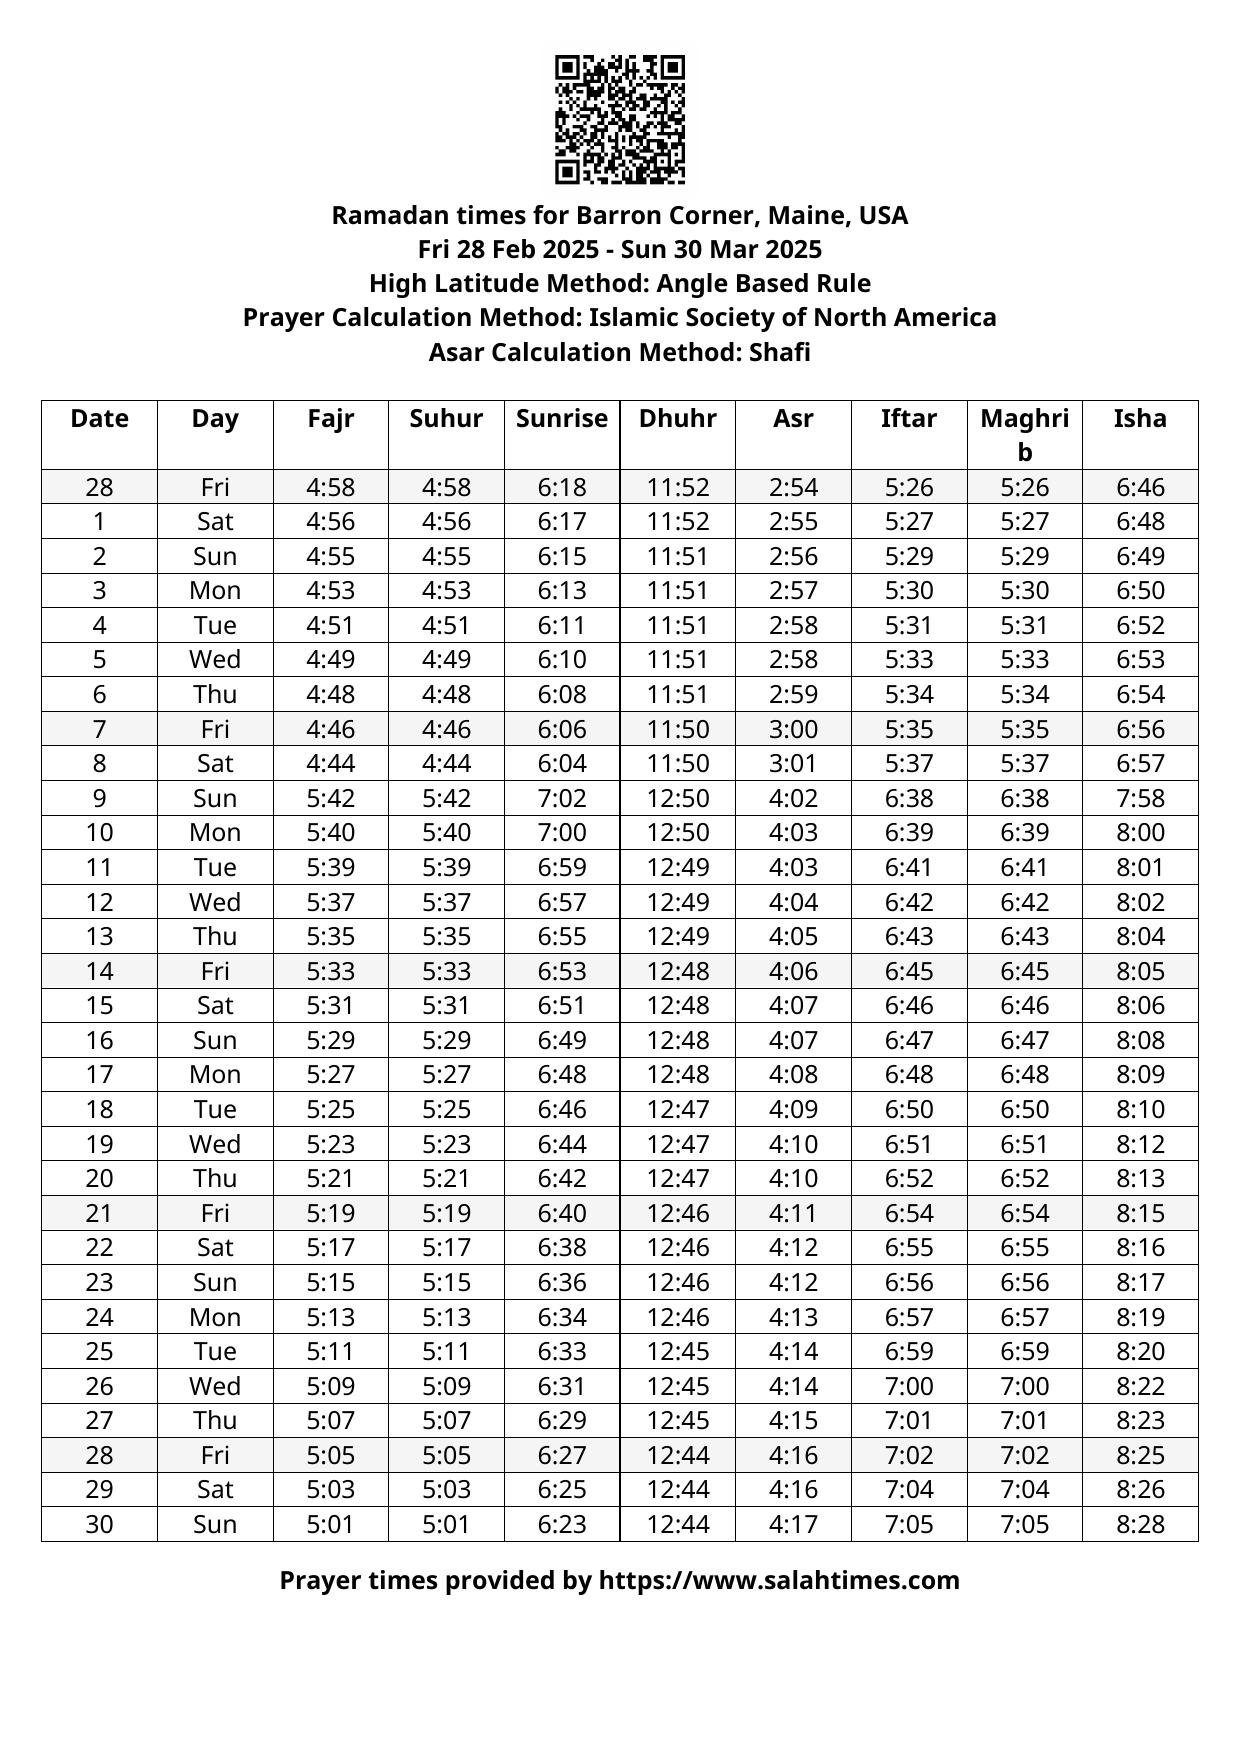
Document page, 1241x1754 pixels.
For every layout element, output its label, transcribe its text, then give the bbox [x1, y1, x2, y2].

table_cell 11:51 [621, 539, 735, 572]
table_cell Sat [158, 1231, 273, 1264]
table_cell 6:45 [968, 954, 1082, 987]
table_cell 5:25 [389, 1092, 504, 1126]
table_cell 5:37 [274, 885, 388, 918]
table_cell 7:02 [968, 1438, 1082, 1472]
table_cell 1 [42, 504, 157, 538]
table_cell 4:49 [274, 643, 388, 676]
text Fri 28 Feb 2025 - Sun 30 Mar 2025 [42, 232, 1198, 266]
table_cell 6:33 [505, 1334, 619, 1368]
table_cell 6:46 [505, 1092, 619, 1126]
table_cell 7 [42, 712, 157, 745]
table_cell Mon [158, 816, 273, 849]
table_cell 8:09 [1083, 1058, 1198, 1091]
table_cell Tue [158, 850, 273, 884]
table_cell 5:31 [274, 989, 388, 1022]
table_cell 12:45 [621, 1404, 735, 1437]
table_header Asr [736, 401, 851, 469]
table_cell 11:51 [621, 574, 735, 607]
table_cell 5:26 [968, 470, 1082, 503]
table_cell 5:29 [274, 1023, 388, 1057]
table_cell 14 [42, 954, 157, 987]
table_cell 4:53 [274, 574, 388, 607]
table_cell 4:15 [736, 1404, 851, 1437]
table_cell 6:59 [852, 1334, 967, 1368]
table_cell 6:17 [505, 504, 619, 538]
table_cell 5:07 [274, 1404, 388, 1437]
table_cell 25 [42, 1334, 157, 1368]
table_cell 6:46 [1083, 470, 1198, 503]
table_cell 6:49 [505, 1023, 619, 1057]
table_cell 6:13 [505, 574, 619, 607]
table_cell 6:51 [852, 1127, 967, 1160]
table_cell 2:55 [736, 504, 851, 538]
table_cell 5:19 [274, 1196, 388, 1229]
table_cell 5:33 [852, 643, 967, 676]
table_cell 6:43 [968, 919, 1082, 953]
table_cell 6:56 [968, 1265, 1082, 1299]
table_cell 11:50 [621, 712, 735, 745]
table_cell Mon [158, 1058, 273, 1091]
table_cell 6:57 [1083, 746, 1198, 780]
table_cell 4:48 [389, 677, 504, 711]
table_cell 8:19 [1083, 1300, 1198, 1333]
table_cell 12:47 [621, 1161, 735, 1195]
table_cell 2:58 [736, 608, 851, 642]
table_cell 8:28 [1083, 1507, 1198, 1541]
table_cell 5:37 [389, 885, 504, 918]
table_cell 12:44 [621, 1507, 735, 1541]
table_cell Wed [158, 885, 273, 918]
table_cell 6:55 [505, 919, 619, 953]
table_cell 6:57 [505, 885, 619, 918]
table_cell 4:16 [736, 1473, 851, 1506]
table_cell 7:02 [505, 781, 619, 814]
table_cell 6:42 [968, 885, 1082, 918]
table_cell 8:13 [1083, 1161, 1198, 1195]
table_cell 4:49 [389, 643, 504, 676]
table_cell 8:16 [1083, 1231, 1198, 1264]
table_cell 6:08 [505, 677, 619, 711]
table_cell 7:01 [968, 1404, 1082, 1437]
table_cell 4:51 [274, 608, 388, 642]
table_cell 6:52 [1083, 608, 1198, 642]
table_cell 4:51 [389, 608, 504, 642]
table_cell 6:04 [505, 746, 619, 780]
table_cell 8:26 [1083, 1473, 1198, 1506]
table_cell 28 [42, 1438, 157, 1472]
table_cell 5:35 [274, 919, 388, 953]
table_cell 4:09 [736, 1092, 851, 1126]
table_cell 4:06 [736, 954, 851, 987]
table_cell 5:40 [389, 816, 504, 849]
table_cell 5:33 [274, 954, 388, 987]
table_cell 8:20 [1083, 1334, 1198, 1368]
table_cell 5:23 [389, 1127, 504, 1160]
table_cell 22 [42, 1231, 157, 1264]
table_cell 6:57 [968, 1300, 1082, 1333]
table_cell 6:25 [505, 1473, 619, 1506]
table_cell 4:48 [274, 677, 388, 711]
table_cell 5:15 [389, 1265, 504, 1299]
table_cell Tue [158, 1092, 273, 1126]
table_cell 5:31 [852, 608, 967, 642]
table_cell 8:02 [1083, 885, 1198, 918]
table_cell 6:46 [968, 989, 1082, 1022]
table_cell 5:35 [968, 712, 1082, 745]
table_cell Sun [158, 539, 273, 572]
table_cell 5:39 [274, 850, 388, 884]
text Asar Calculation Method: Shafi [42, 334, 1198, 368]
table_cell 6:29 [505, 1404, 619, 1437]
table_cell 12:49 [621, 885, 735, 918]
table_cell 5:37 [852, 746, 967, 780]
table_cell 5:13 [274, 1300, 388, 1333]
table_cell 12 [42, 885, 157, 918]
table_cell 4:11 [736, 1196, 851, 1229]
table_cell 5:11 [389, 1334, 504, 1368]
table_cell 2:56 [736, 539, 851, 572]
table_cell Wed [158, 1369, 273, 1402]
table_cell 6:47 [968, 1023, 1082, 1057]
table_cell 16 [42, 1023, 157, 1057]
table_cell 5:05 [274, 1438, 388, 1472]
table_cell 6:52 [852, 1161, 967, 1195]
table_cell 5:19 [389, 1196, 504, 1229]
table_cell 6:55 [852, 1231, 967, 1264]
table_cell 6:56 [852, 1265, 967, 1299]
table_cell 5:30 [852, 574, 967, 607]
table_cell 2:58 [736, 643, 851, 676]
table_cell Thu [158, 677, 273, 711]
table_cell Sun [158, 1507, 273, 1541]
table_cell 8:23 [1083, 1404, 1198, 1437]
table_cell 5:09 [274, 1369, 388, 1402]
table_cell Sat [158, 1473, 273, 1506]
table_cell 5:13 [389, 1300, 504, 1333]
table_cell Tue [158, 608, 273, 642]
table_cell 12:48 [621, 989, 735, 1022]
table_cell 4 [42, 608, 157, 642]
table_cell 7:04 [968, 1473, 1082, 1506]
table_cell 12:50 [621, 816, 735, 849]
table_cell 6:50 [1083, 574, 1198, 607]
table_header Iftar [852, 401, 967, 469]
table_cell 5:31 [389, 989, 504, 1022]
table_cell 6:44 [505, 1127, 619, 1160]
table_cell 2:54 [736, 470, 851, 503]
table_cell 5:34 [968, 677, 1082, 711]
table_cell 11 [42, 850, 157, 884]
table_cell 6:50 [968, 1092, 1082, 1126]
table_cell 12:46 [621, 1300, 735, 1333]
table_cell Sat [158, 989, 273, 1022]
table_cell 12:45 [621, 1334, 735, 1368]
table_cell 6:49 [1083, 539, 1198, 572]
table_cell 2 [42, 539, 157, 572]
table_header Isha [1083, 401, 1198, 469]
table_cell 12:47 [621, 1092, 735, 1126]
table_cell 5:09 [389, 1369, 504, 1402]
table_cell 4:04 [736, 885, 851, 918]
table_cell 4:16 [736, 1438, 851, 1472]
table_cell 6:18 [505, 470, 619, 503]
table_cell 30 [42, 1507, 157, 1541]
table_cell 10 [42, 816, 157, 849]
table_cell Fri [158, 470, 273, 503]
table_cell Mon [158, 574, 273, 607]
table_cell 5:27 [274, 1058, 388, 1091]
table_cell 5:27 [852, 504, 967, 538]
table_cell 4:07 [736, 989, 851, 1022]
table_cell 6:40 [505, 1196, 619, 1229]
table_header Date [42, 401, 157, 469]
table_cell 5:17 [389, 1231, 504, 1264]
table_cell 12:46 [621, 1265, 735, 1299]
table_cell 6:48 [505, 1058, 619, 1091]
table_cell 11:51 [621, 677, 735, 711]
table_cell 5:07 [389, 1404, 504, 1437]
table_cell 4:10 [736, 1161, 851, 1195]
table_cell 11:51 [621, 608, 735, 642]
table_cell 4:03 [736, 816, 851, 849]
table_cell 5:29 [852, 539, 967, 572]
table_cell 4:55 [389, 539, 504, 572]
table_cell Sat [158, 746, 273, 780]
table_cell 4:53 [389, 574, 504, 607]
table_cell 6:43 [852, 919, 967, 953]
table_cell 4:56 [389, 504, 504, 538]
table_cell 5:34 [852, 677, 967, 711]
table_cell 3 [42, 574, 157, 607]
table_cell 4:55 [274, 539, 388, 572]
table_cell 4:46 [389, 712, 504, 745]
table_cell 6:47 [852, 1023, 967, 1057]
table_cell 11:52 [621, 504, 735, 538]
table_header Sunrise [505, 401, 619, 469]
table_cell 8:12 [1083, 1127, 1198, 1160]
table_cell 6:54 [852, 1196, 967, 1229]
table_cell 4:44 [274, 746, 388, 780]
table_cell 8:25 [1083, 1438, 1198, 1472]
table_cell 6:59 [505, 850, 619, 884]
table_cell 4:07 [736, 1023, 851, 1057]
table_cell 5:15 [274, 1265, 388, 1299]
table_cell 6:38 [852, 781, 967, 814]
table_cell 5:37 [968, 746, 1082, 780]
table_cell 7:00 [505, 816, 619, 849]
table_cell Sat [158, 504, 273, 538]
table_cell 5:30 [968, 574, 1082, 607]
table_cell 8:10 [1083, 1092, 1198, 1126]
table_cell 4:12 [736, 1265, 851, 1299]
table_cell 4:46 [274, 712, 388, 745]
table_cell 6:45 [852, 954, 967, 987]
table_cell 7:58 [1083, 781, 1198, 814]
table_cell 23 [42, 1265, 157, 1299]
table_cell 12:46 [621, 1196, 735, 1229]
table_cell 5:29 [389, 1023, 504, 1057]
table_header Suhur [389, 401, 504, 469]
table_cell 6:50 [852, 1092, 967, 1126]
table_cell 6:34 [505, 1300, 619, 1333]
table_cell 7:00 [852, 1369, 967, 1402]
table_cell 12:44 [621, 1473, 735, 1506]
table_cell 8 [42, 746, 157, 780]
table_cell 4:13 [736, 1300, 851, 1333]
table_cell 6:39 [852, 816, 967, 849]
table_cell Mon [158, 1300, 273, 1333]
table_cell 13 [42, 919, 157, 953]
table_cell 8:04 [1083, 919, 1198, 953]
table_cell 28 [42, 470, 157, 503]
table_cell 2:57 [736, 574, 851, 607]
table_cell 6:41 [852, 850, 967, 884]
table_cell 5:26 [852, 470, 967, 503]
table_cell 17 [42, 1058, 157, 1091]
table_cell 6:42 [505, 1161, 619, 1195]
table_cell 4:17 [736, 1507, 851, 1541]
table_cell 5 [42, 643, 157, 676]
table_cell 6:38 [505, 1231, 619, 1264]
table_cell 12:48 [621, 954, 735, 987]
table_cell 12:46 [621, 1231, 735, 1264]
table_cell 5:27 [968, 504, 1082, 538]
table_cell 6:54 [1083, 677, 1198, 711]
table_cell 7:05 [968, 1507, 1082, 1541]
table_cell 6:48 [852, 1058, 967, 1091]
table_cell 6:11 [505, 608, 619, 642]
table_cell 5:40 [274, 816, 388, 849]
table_cell 6:10 [505, 643, 619, 676]
table_cell 4:08 [736, 1058, 851, 1091]
table_cell 12:48 [621, 1058, 735, 1091]
table_cell 11:52 [621, 470, 735, 503]
table_cell 5:29 [968, 539, 1082, 572]
table_cell Thu [158, 919, 273, 953]
table_cell 4:44 [389, 746, 504, 780]
table_cell 12:45 [621, 1369, 735, 1402]
table_cell 9 [42, 781, 157, 814]
table_cell 5:03 [389, 1473, 504, 1506]
table_cell 5:21 [389, 1161, 504, 1195]
table_cell 19 [42, 1127, 157, 1160]
table_cell Sun [158, 1265, 273, 1299]
table_cell 4:56 [274, 504, 388, 538]
table_cell 5:31 [968, 608, 1082, 642]
table_cell 4:10 [736, 1127, 851, 1160]
table_cell 5:42 [274, 781, 388, 814]
text High Latitude Method: Angle Based Rule [42, 266, 1198, 300]
table_cell 6:48 [1083, 504, 1198, 538]
table_cell 4:02 [736, 781, 851, 814]
table_cell 2:59 [736, 677, 851, 711]
table_cell 6:38 [968, 781, 1082, 814]
table_cell 4:58 [274, 470, 388, 503]
table_cell Wed [158, 1127, 273, 1160]
table_cell Wed [158, 643, 273, 676]
table_cell 6:55 [968, 1231, 1082, 1264]
table_cell Fri [158, 1196, 273, 1229]
table_cell 6:57 [852, 1300, 967, 1333]
table_cell 6:52 [968, 1161, 1082, 1195]
table_cell 12:47 [621, 1127, 735, 1160]
table_cell 6:51 [505, 989, 619, 1022]
table_cell 4:05 [736, 919, 851, 953]
table_cell 4:14 [736, 1334, 851, 1368]
table_cell Thu [158, 1161, 273, 1195]
table_cell 5:35 [389, 919, 504, 953]
table_cell 6:06 [505, 712, 619, 745]
table_cell 5:42 [389, 781, 504, 814]
table_cell 8:08 [1083, 1023, 1198, 1057]
table_cell 8:17 [1083, 1265, 1198, 1299]
table_cell 20 [42, 1161, 157, 1195]
table_cell 6:23 [505, 1507, 619, 1541]
table_cell 5:03 [274, 1473, 388, 1506]
text Prayer Calculation Method: Islamic Society of North America [42, 300, 1198, 334]
table_cell 7:00 [968, 1369, 1082, 1402]
table_cell 6:41 [968, 850, 1082, 884]
table_cell 4:14 [736, 1369, 851, 1402]
table_cell 6:59 [968, 1334, 1082, 1368]
table_cell 8:01 [1083, 850, 1198, 884]
table_cell 6:46 [852, 989, 967, 1022]
table_cell Fri [158, 954, 273, 987]
table_cell 5:27 [389, 1058, 504, 1091]
table_cell 27 [42, 1404, 157, 1437]
table_cell 5:11 [274, 1334, 388, 1368]
table_cell 15 [42, 989, 157, 1022]
table_cell 6:56 [1083, 712, 1198, 745]
table_cell 6:27 [505, 1438, 619, 1472]
text Prayer times provided by https://www.salahtimes.com [42, 1563, 1198, 1597]
table_cell 11:50 [621, 746, 735, 780]
table_cell Thu [158, 1404, 273, 1437]
table_cell 4:12 [736, 1231, 851, 1264]
table_cell 3:01 [736, 746, 851, 780]
table_cell 6 [42, 677, 157, 711]
table_cell 5:39 [389, 850, 504, 884]
table_cell 6:15 [505, 539, 619, 572]
table_header Dhuhr [621, 401, 735, 469]
table_cell 5:01 [274, 1507, 388, 1541]
table_cell 5:35 [852, 712, 967, 745]
table_cell 8:00 [1083, 816, 1198, 849]
table_cell 7:04 [852, 1473, 967, 1506]
table_cell 8:22 [1083, 1369, 1198, 1402]
table_header Fajr [274, 401, 388, 469]
table_cell 6:48 [968, 1058, 1082, 1091]
table_cell 26 [42, 1369, 157, 1402]
table_cell 5:25 [274, 1092, 388, 1126]
table_cell 5:33 [968, 643, 1082, 676]
picture [542, 41, 699, 198]
table_cell 5:01 [389, 1507, 504, 1541]
table_cell 7:01 [852, 1404, 967, 1437]
table_cell 6:53 [505, 954, 619, 987]
table_cell 6:39 [968, 816, 1082, 849]
table_cell 5:33 [389, 954, 504, 987]
table_cell 8:06 [1083, 989, 1198, 1022]
text Ramadan times for Barron Corner, Maine, USA [42, 198, 1198, 232]
table_cell 4:58 [389, 470, 504, 503]
table_cell 4:03 [736, 850, 851, 884]
table_cell 5:23 [274, 1127, 388, 1160]
table_cell Sun [158, 781, 273, 814]
table_cell 6:42 [852, 885, 967, 918]
table_cell 3:00 [736, 712, 851, 745]
table_cell 12:49 [621, 919, 735, 953]
table_cell 7:02 [852, 1438, 967, 1472]
table_cell 6:36 [505, 1265, 619, 1299]
table_cell Sun [158, 1023, 273, 1057]
table_cell 5:05 [389, 1438, 504, 1472]
table_cell 6:51 [968, 1127, 1082, 1160]
table_cell 21 [42, 1196, 157, 1229]
table_cell 12:44 [621, 1438, 735, 1472]
table_cell 8:15 [1083, 1196, 1198, 1229]
table_cell 18 [42, 1092, 157, 1126]
table_header Day [158, 401, 273, 469]
table_cell 24 [42, 1300, 157, 1333]
table_cell 6:31 [505, 1369, 619, 1402]
table_cell 8:05 [1083, 954, 1198, 987]
table_cell 29 [42, 1473, 157, 1506]
table_cell 12:49 [621, 850, 735, 884]
table_cell 12:48 [621, 1023, 735, 1057]
table_cell 5:17 [274, 1231, 388, 1264]
table_header Maghrib [968, 401, 1082, 469]
table_cell 6:54 [968, 1196, 1082, 1229]
table_cell 5:21 [274, 1161, 388, 1195]
table_cell 11:51 [621, 643, 735, 676]
table_cell Tue [158, 1334, 273, 1368]
table_cell 12:50 [621, 781, 735, 814]
table_cell 7:05 [852, 1507, 967, 1541]
table_cell Fri [158, 1438, 273, 1472]
table_cell 6:53 [1083, 643, 1198, 676]
table_cell Fri [158, 712, 273, 745]
